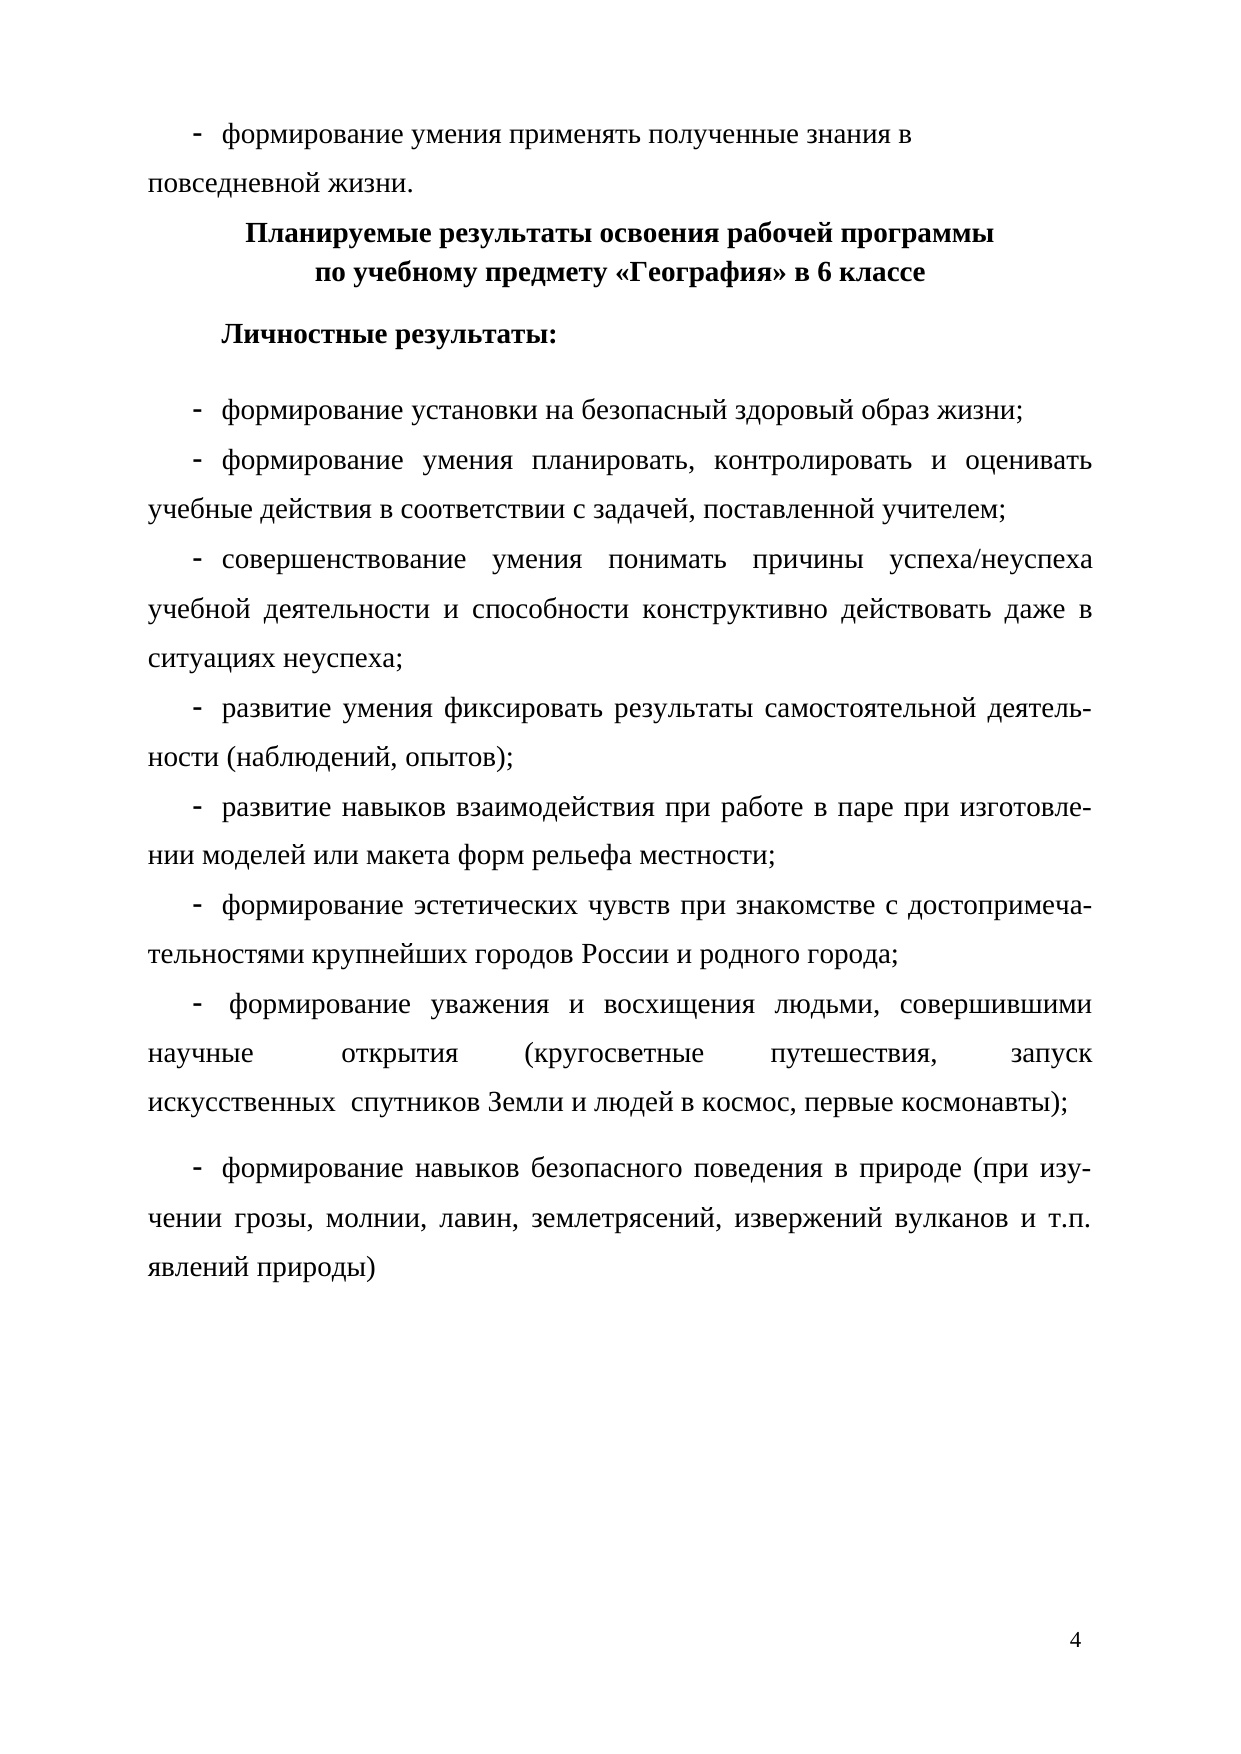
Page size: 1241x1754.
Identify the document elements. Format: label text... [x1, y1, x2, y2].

text Личностные результаты: [221, 317, 1165, 350]
list формирование уважения и восхищения людьми, совершившими научные открытия (кругосветные путешествия, запуск искусственных спутников Земли и людей в космос, первые космонавты); [148, 986, 1092, 1118]
list формирование навыков безопасного поведения в природе (при изу- чении грозы, молнии, лавин, землетрясений, извержений вулканов и т.п. явлений природы) [148, 1150, 1092, 1283]
list развитие умения фиксировать результаты самостоятельной деятель- ности (наблюдений, опытов); [148, 690, 1092, 772]
list совершенствование умения понимать причины успеха/неуспеха учебной деятельности и способности конструктивно действовать даже в ситуациях неуспеха; [148, 541, 1093, 673]
list формирование установки на безопасный здоровый образ жизни; [192, 392, 1165, 426]
list формирование умения планировать, контролировать и оценивать учебные действия в соответствии с задачей, поставленной учителем; [148, 442, 1092, 525]
list формирование умения применять полученные знания в повседневной жизни. [148, 116, 1092, 199]
text Планируемые результаты освоения рабочей программы по учебному предмету «География» в 6 классе [245, 215, 996, 287]
list развитие навыков взаимодействия при работе в паре при изготовле- нии моделей или макета форм рельефа местности; [148, 789, 1092, 871]
list формирование эстетических чувств при знакомстве с достопримеча- тельностями крупнейших городов России и родного города; [148, 887, 1093, 970]
